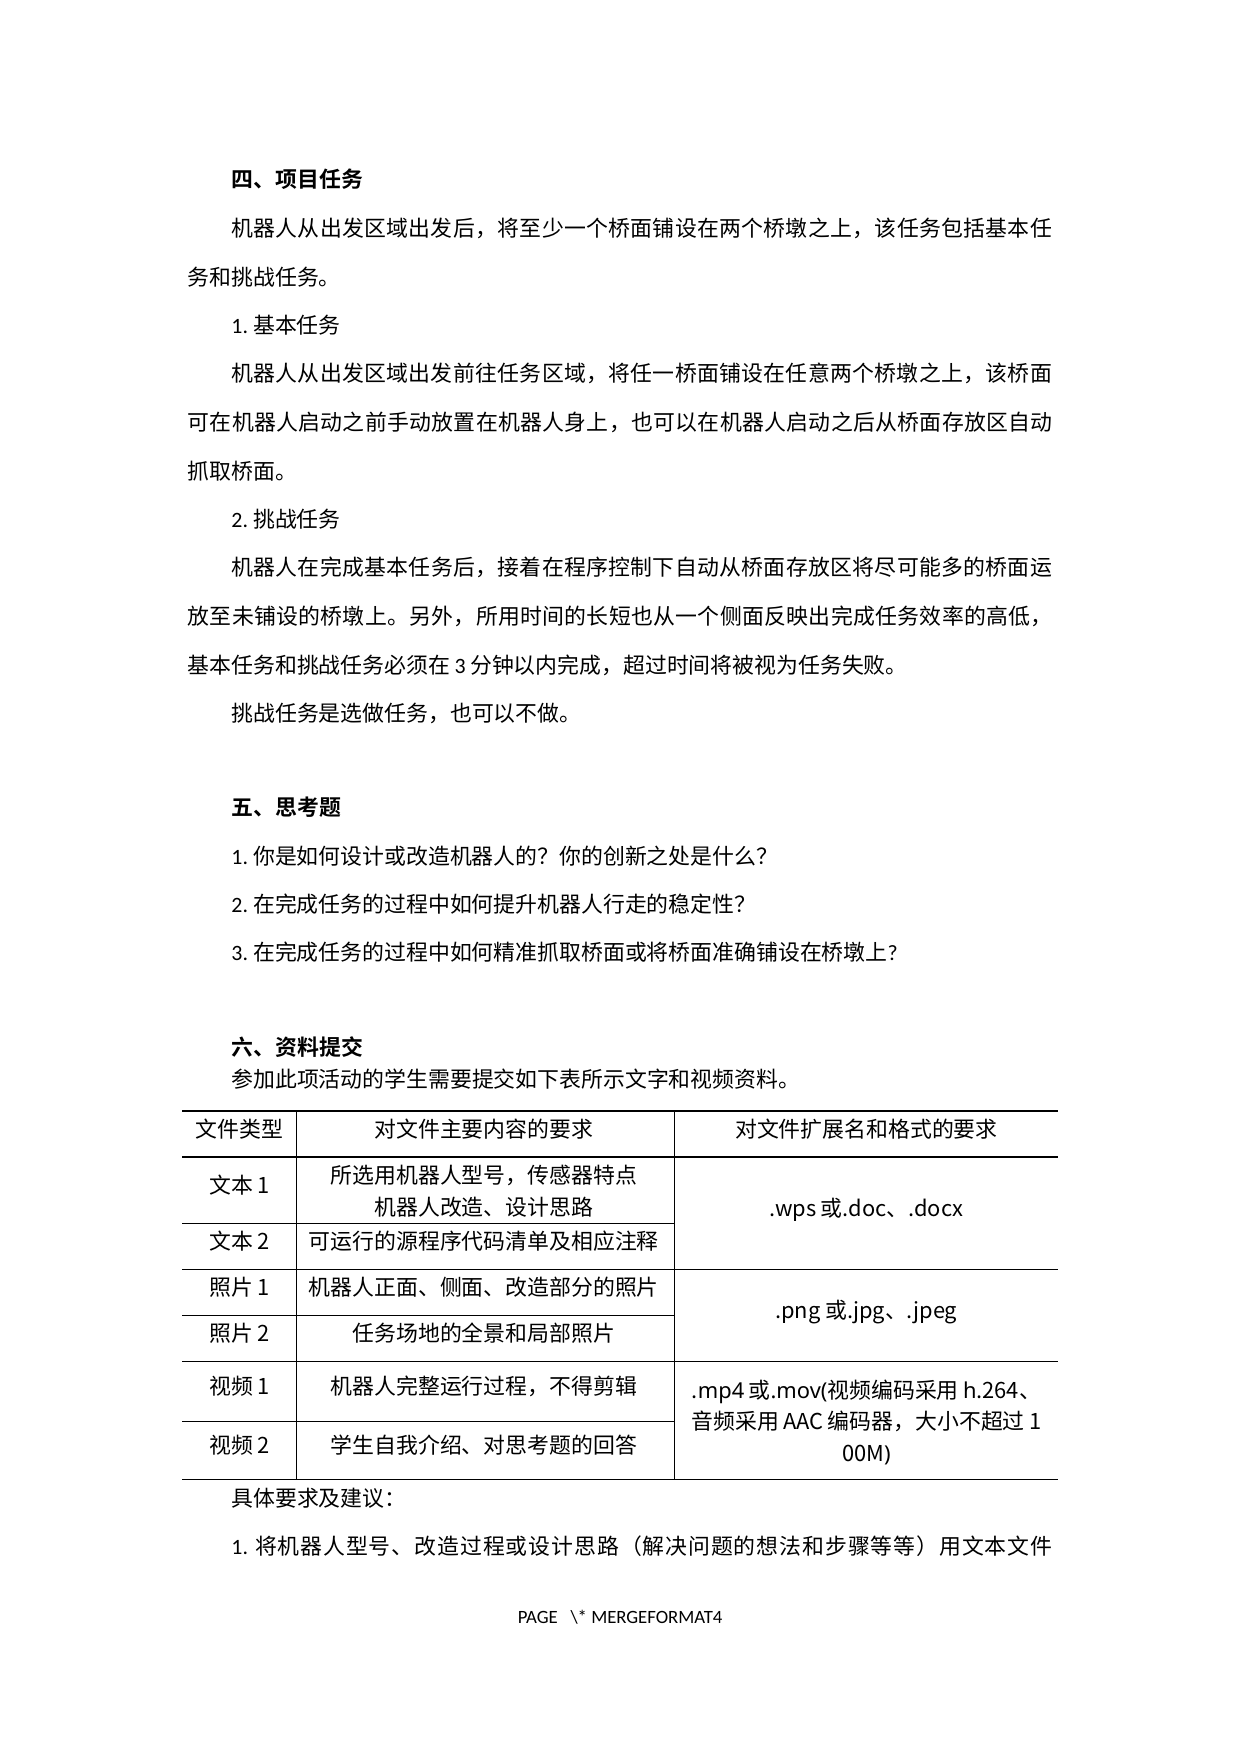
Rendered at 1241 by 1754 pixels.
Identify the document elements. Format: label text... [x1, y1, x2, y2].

text 3. 在完成任务的过程中如何精准抓取桥面或将桥面准确铺设在桥墩上? [187, 935, 1053, 967]
table_cell .wps或.doc、.docx [675, 1158, 1058, 1268]
table_cell 视频1 [182, 1362, 296, 1421]
table_cell 照片2 [182, 1316, 296, 1361]
text 参加此项活动的学生需要提交如下表所示文字和视频资料。 [187, 1062, 1053, 1094]
table_cell 机器人完整运行过程，不得剪辑 [297, 1362, 674, 1421]
text 机器人从出发区域出发后，将至少一个桥面铺设在两个桥墩之上，该任务包括基本任务和挑战任务。 [187, 210, 1053, 292]
table_header 对文件主要内容的要求 [297, 1112, 674, 1156]
text 五、思考题 [187, 790, 1053, 822]
table_cell 机器人正面、侧面、改造部分的照片 [297, 1270, 674, 1314]
table_cell 可运行的源程序代码清单及相应注释 [297, 1224, 674, 1268]
text 具体要求及建议： [187, 1480, 1053, 1513]
text 六、资料提交 [187, 1029, 1053, 1062]
table_header 对文件扩展名和格式的要求 [675, 1112, 1058, 1156]
table_cell 学生自我介绍、对思考题的回答 [297, 1422, 674, 1479]
table_cell 照片1 [182, 1270, 296, 1314]
text 1. 基本任务 [187, 307, 1053, 340]
text 1. 你是如何设计或改造机器人的？你的创新之处是什么？ [187, 838, 1053, 871]
text 挑战任务是选做任务，也可以不做。 [187, 696, 1053, 728]
text 四、项目任务 [187, 162, 1053, 194]
text 机器人从出发区域出发前往任务区域，将任一桥面铺设在任意两个桥墩之上，该桥面可在机器人启动之前手动放置在机器人身上，也可以在机器人启动之后从桥面存放区自动抓取桥面。 [187, 356, 1053, 486]
text 2. 挑战任务 [187, 502, 1053, 534]
table_cell 文本2 [182, 1224, 296, 1268]
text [187, 1529, 1053, 1561]
text 2. 在完成任务的过程中如何提升机器人行走的稳定性？ [187, 887, 1053, 919]
text 机器人在完成基本任务后，接着在程序控制下自动从桥面存放区将尽可能多的桥面运放至未铺设的桥墩上。另外，所用时间的长短也从一个侧面反映出完成任务效率的高低，基本任务和挑战任务必须在3分钟以内完成，超过时间将被视为任务失败。 [187, 550, 1053, 680]
table_header 文件类型 [182, 1112, 296, 1156]
table_cell 任务场地的全景和局部照片 [297, 1316, 674, 1361]
table_cell 所选用机器人型号，传感器特点 机器人改造、设计思路 [297, 1158, 674, 1222]
table_cell 文本1 [182, 1158, 296, 1222]
table_cell .png或.jpg、.jpeg [675, 1270, 1058, 1361]
table_cell .mp4或.mov(视频编码采用h.264、音频采用AAC编码器，大小不超过100M) [675, 1362, 1058, 1479]
table_cell 视频2 [182, 1422, 296, 1479]
